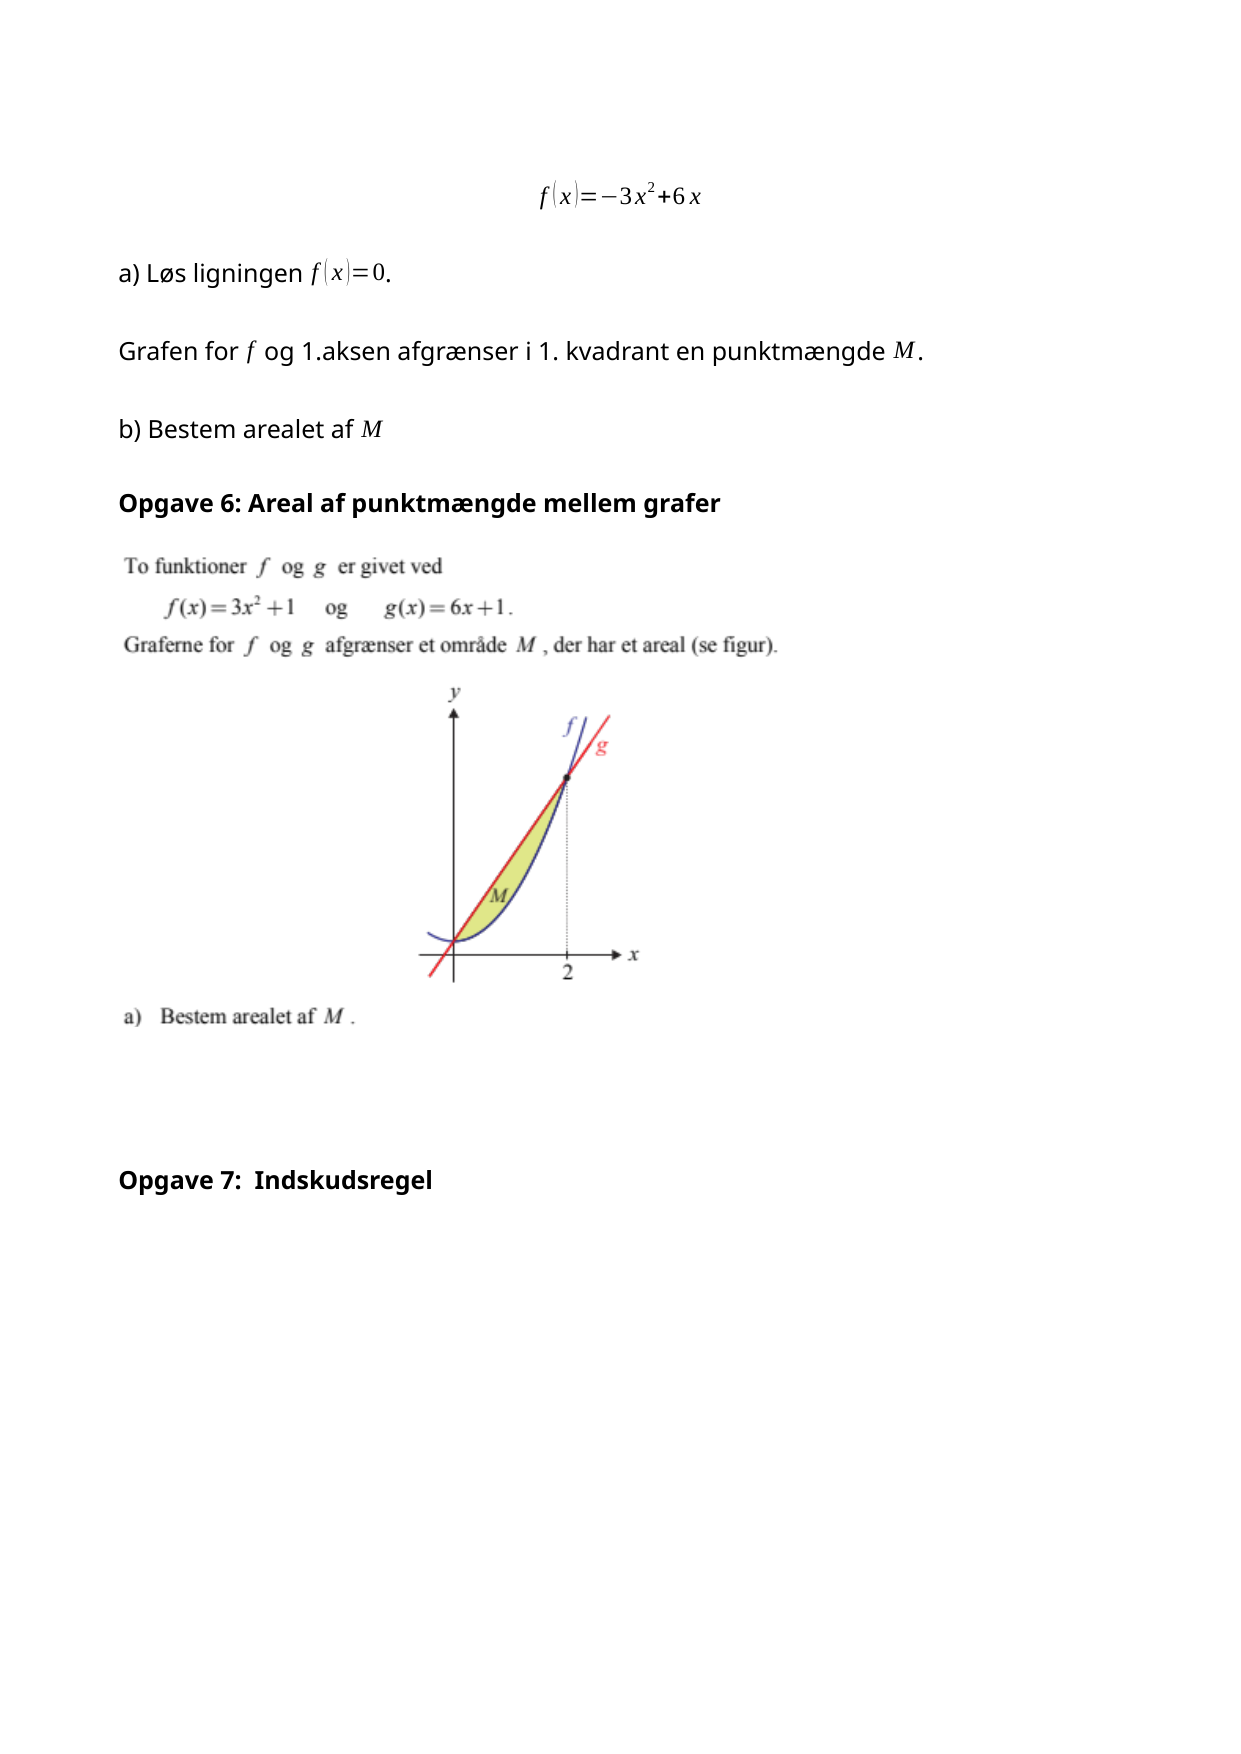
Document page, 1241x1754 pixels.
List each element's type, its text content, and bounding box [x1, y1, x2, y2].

text Grafen for og 1.aksen afgrænser i 1. kvadrant en punktmængde . [118, 334, 1122, 368]
text a) Løs ligningen . [118, 256, 1122, 289]
text b) Bestem arealet af [118, 412, 1122, 446]
text Opgave 7: Indskudsregel [118, 1163, 1122, 1197]
text Opgave 6: Areal af punktmængde mellem grafer [118, 485, 1122, 519]
